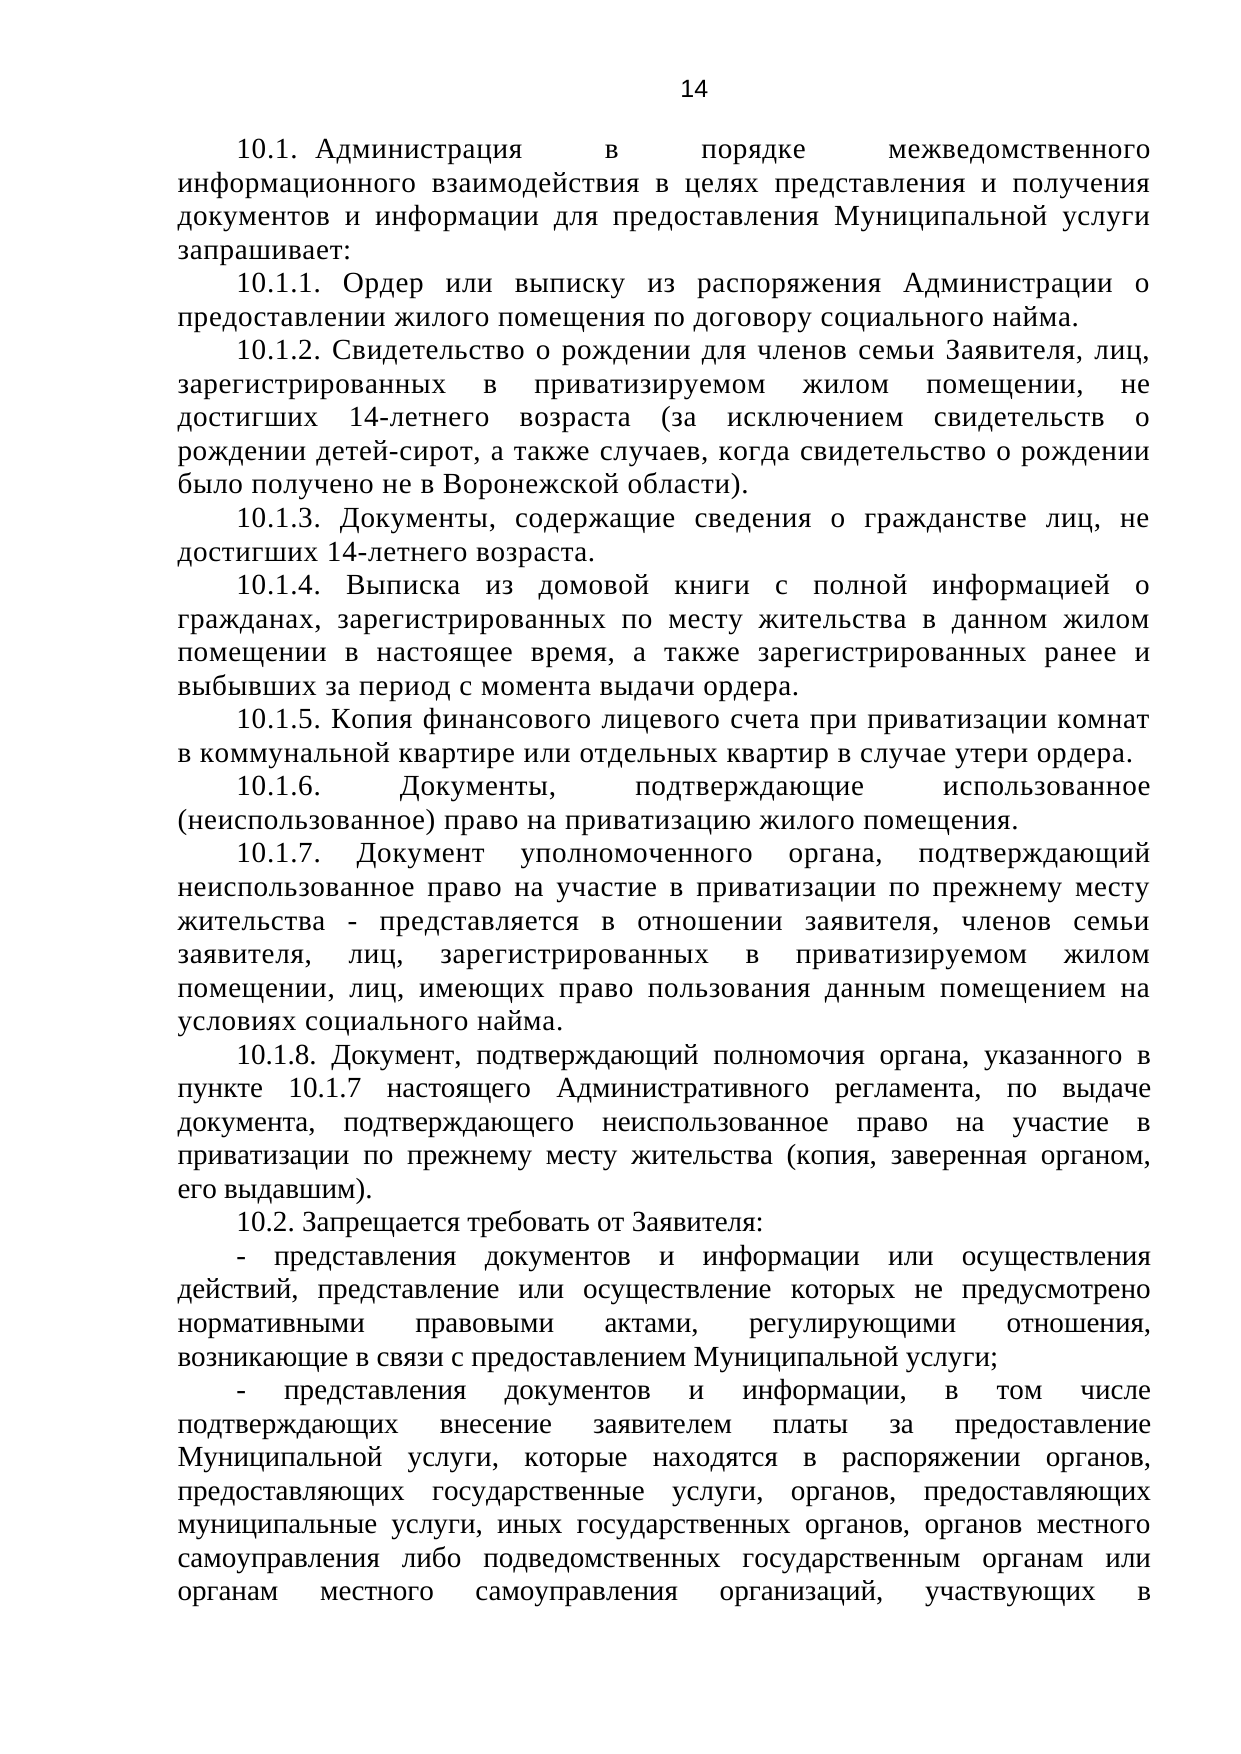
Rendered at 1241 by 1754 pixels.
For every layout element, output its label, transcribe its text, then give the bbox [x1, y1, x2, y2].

list 10.2. Запрещается требовать от Заявителя: [177, 1204, 1152, 1238]
text 10.1.3. Документы, содержащие сведения о гражданстве лиц, не достигших 14-летнего возраста. [177, 500, 1152, 567]
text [177, 1372, 1152, 1607]
text 10.1.6. Документы, подтверждающие использованное (неиспользованное) право на приватизацию жилого помещения. [177, 768, 1152, 836]
list Администрация в порядке межведомственного информационного взаимодействия в целях представления и получения документов и информации для предоставления Муниципальной услуги запрашивает: [177, 131, 1152, 265]
text - представления документов и информации или осуществления действий, представление или осуществление которых не предусмотрено нормативными правовыми актами, регулирующими отношения, возникающие в связи с предоставлением Муниципальной услуги; [177, 1238, 1152, 1372]
text 10.1.8. Документ, подтверждающий полномочия органа, указанного в пункте 10.1.7 настоящего Административного регламента, по выдаче документа, подтверждающего неиспользованное право на участие в приватизации по прежнему месту жительства (копия, заверенная органом, его выдавшим). [177, 1037, 1152, 1204]
text 10.1.5. Копия финансового лицевого счета при приватизации комнат в коммунальной квартире или отдельных квартир в случае утери ордера. [177, 701, 1152, 768]
text 10.1.1. Ордер или выписку из распоряжения Администрации о предоставлении жилого помещения по договору социального найма. [177, 265, 1152, 332]
text 10.1.7. Документ уполномоченного органа, подтверждающий неиспользованное право на участие в приватизации по прежнему месту жительства - представляется в отношении заявителя, членов семьи заявителя, лиц, зарегистрированных в приватизируемом жилом помещении, лиц, имеющих право пользования данным помещением на условиях социального найма. [177, 836, 1152, 1037]
text 10.1.2. Свидетельство о рождении для членов семьи Заявителя, лиц, зарегистрированных в приватизируемом жилом помещении, не достигших 14-летнего возраста (за исключением свидетельств о рождении детей-сирот, а также случаев, когда свидетельство о рождении было получено не в Воронежской области). [177, 332, 1152, 500]
text 10.1.4. Выписка из домовой книги с полной информацией о гражданах, зарегистрированных по месту жительства в данном жилом помещении в настоящее время, а также зарегистрированных ранее и выбывших за период с момента выдачи ордера. [177, 567, 1152, 701]
